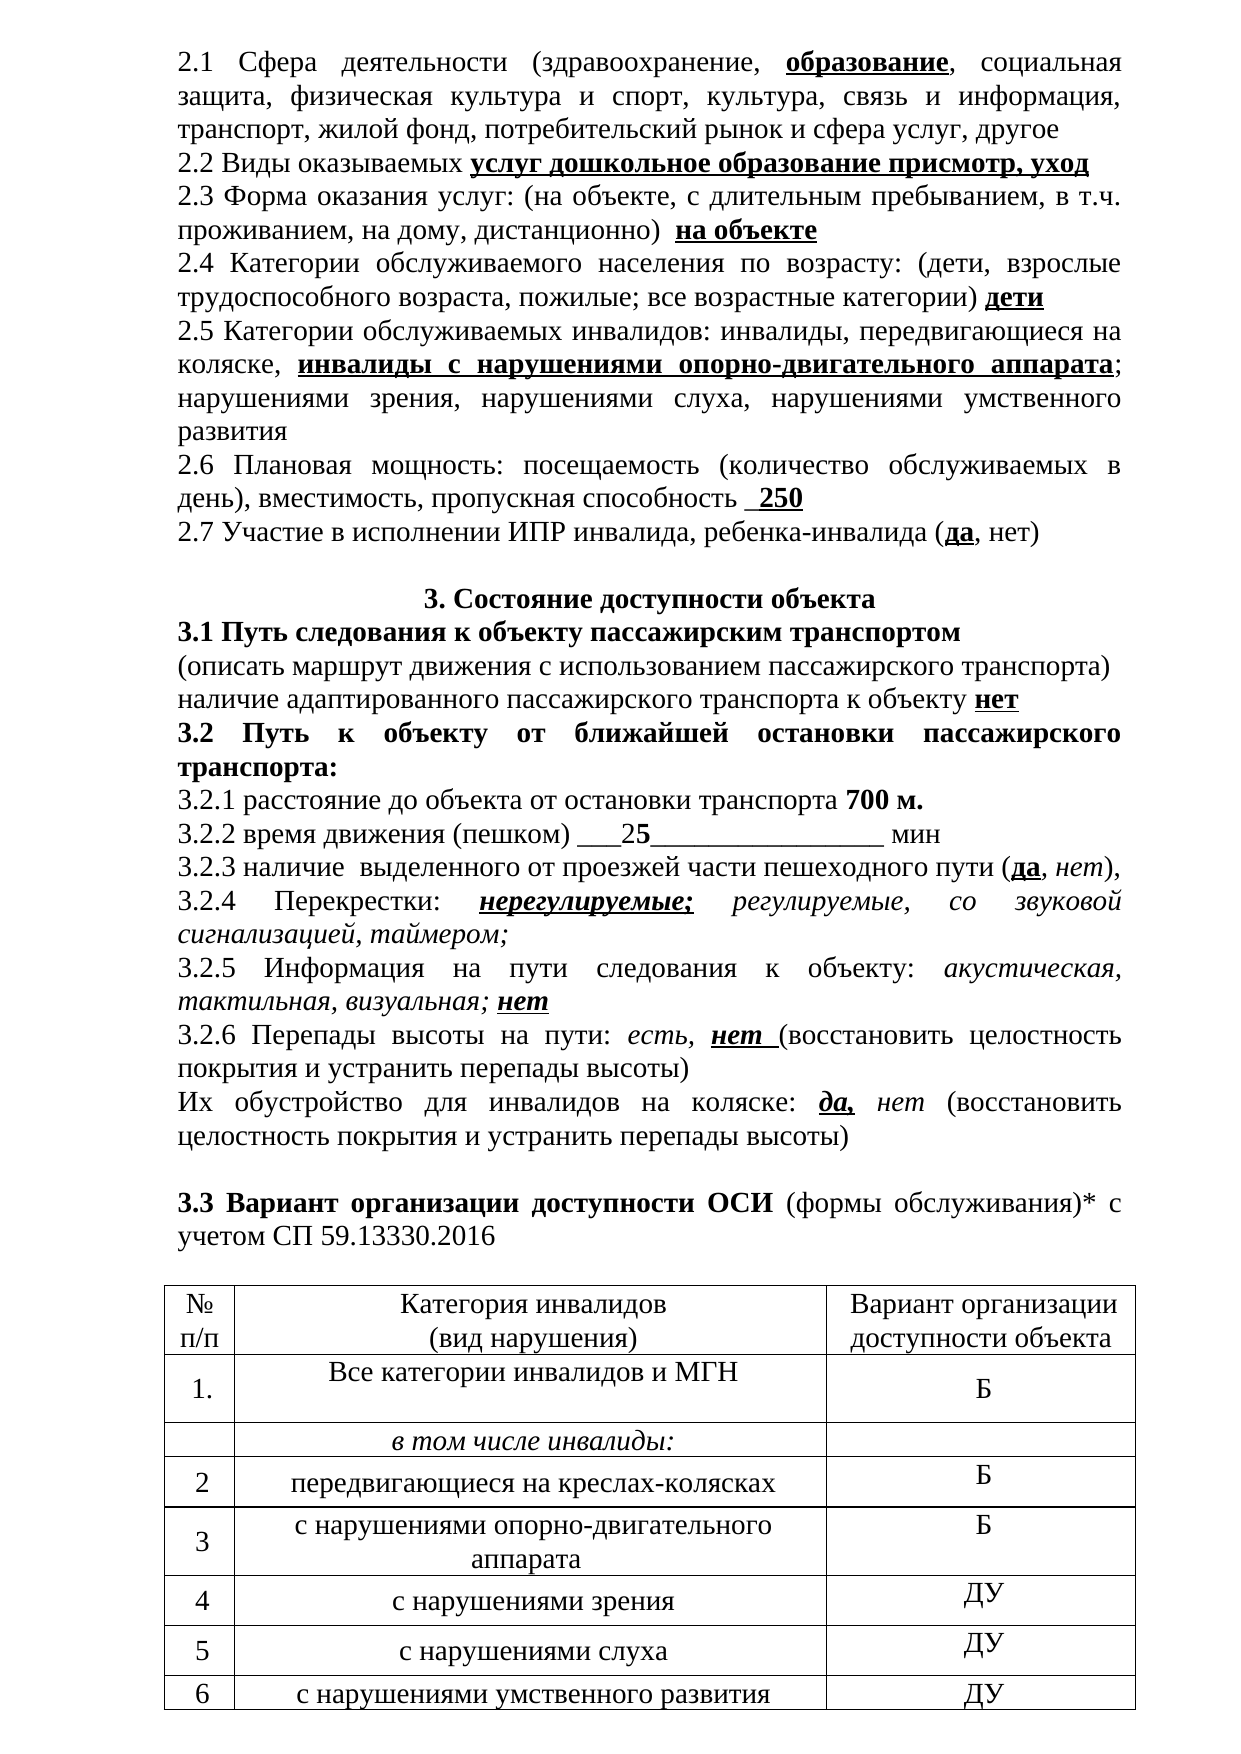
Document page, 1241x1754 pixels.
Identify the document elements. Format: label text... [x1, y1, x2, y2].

table_cell 6 [165, 1676, 234, 1709]
text 3.2.6 Перепады высоты на пути: есть, нет (восстановить целостность покрытия и устранить перепады высоты) [177, 1017, 1122, 1084]
table_cell передвигающиеся на креслах-колясках [235, 1457, 826, 1506]
text (описать маршрут движения с использованием пассажирского транспорта) [177, 648, 1122, 682]
text 2.5 Категории обслуживаемых инвалидов: инвалиды, передвигающиеся на коляске, инвалиды с нарушениями опорно-двигательного аппарата; нарушениями зрения, нарушениями слуха, нарушениями умственного развития [177, 313, 1122, 447]
text 3.2 Путь к объекту от ближайшей остановки пассажирского транспорта: [177, 715, 1122, 782]
table_cell с нарушениями слуха [235, 1626, 826, 1675]
table_cell в том числе инвалиды: [235, 1423, 826, 1456]
table_cell Все категории инвалидов и МГН [235, 1355, 826, 1422]
text 3.1 Путь следования к объекту пассажирским транспортом [177, 614, 1122, 648]
table_cell ДУ [827, 1626, 1135, 1675]
table_cell ДУ [827, 1676, 1135, 1709]
table_header Категория инвалидов (вид нарушения) [235, 1286, 826, 1353]
table_header Вариант организации доступности объекта [827, 1286, 1135, 1353]
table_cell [235, 1676, 826, 1709]
table_cell Б [827, 1508, 1135, 1574]
text 3.2.4 Перекрестки: нерегулируемые; регулируемые, со звуковой сигнализацией, таймером; [177, 883, 1122, 950]
text 3.2.2 время движения (пешком) ___25________________ мин [177, 816, 1122, 849]
table_cell 5 [165, 1626, 234, 1675]
table_cell Б [827, 1457, 1135, 1506]
text 3.2.1 расстояние до объекта от остановки транспорта 700 м. [177, 782, 1122, 816]
table_cell [165, 1423, 234, 1456]
table_cell 1. [165, 1355, 234, 1422]
table_cell 4 [165, 1576, 234, 1624]
text наличие адаптированного пассажирского транспорта к объекту нет [177, 682, 1122, 715]
text 3.3 Вариант организации доступности ОСИ (формы обслуживания)* с учетом СП 59.13330.2016 [177, 1185, 1122, 1252]
text Их обустройство для инвалидов на коляске: да, нет (восстановить целостность покрытия и устранить перепады высоты) [177, 1084, 1122, 1151]
text 2.4 Категории обслуживаемого населения по возрасту: (дети, взрослые трудоспособного возраста, пожилые; все возрастные категории) дети [177, 246, 1122, 313]
table_cell Б [827, 1355, 1135, 1422]
text 3.2.5 Информация на пути следования к объекту: акустическая, тактильная, визуальная; нет [177, 950, 1122, 1017]
text 2.2 Виды оказываемых услуг дошкольное образование присмотр, уход [177, 145, 1122, 178]
text 2.6 Плановая мощность: посещаемость (количество обслуживаемых в день), вместимость, пропускная способность _250 [177, 447, 1122, 514]
table_cell 2 [165, 1457, 234, 1506]
table_cell ДУ [827, 1576, 1135, 1624]
table_cell 3 [165, 1508, 234, 1574]
text 2.7 Участие в исполнении ИПР инвалида, ребенка-инвалида (да, нет) [177, 514, 1122, 547]
table_cell с нарушениями зрения [235, 1576, 826, 1624]
text 3. Состояние доступности объекта [177, 581, 1122, 614]
text 3.2.3 наличие выделенного от проезжей части пешеходного пути (да, нет), [177, 849, 1122, 883]
text 2.3 Форма оказания услуг: (на объекте, с длительным пребыванием, в т.ч. проживанием, на дому, дистанционно) на объекте [177, 178, 1122, 246]
table_header № п/п [165, 1286, 234, 1353]
text 2.1 Сфера деятельности (здравоохранение, образование, социальная защита, физическая культура и спорт, культура, связь и информация, транспорт, жилой фонд, потребительский рынок и сфера услуг, другое [177, 44, 1122, 145]
table_cell [827, 1423, 1135, 1456]
table_cell с нарушениями опорно-двигательного аппарата [235, 1508, 826, 1574]
